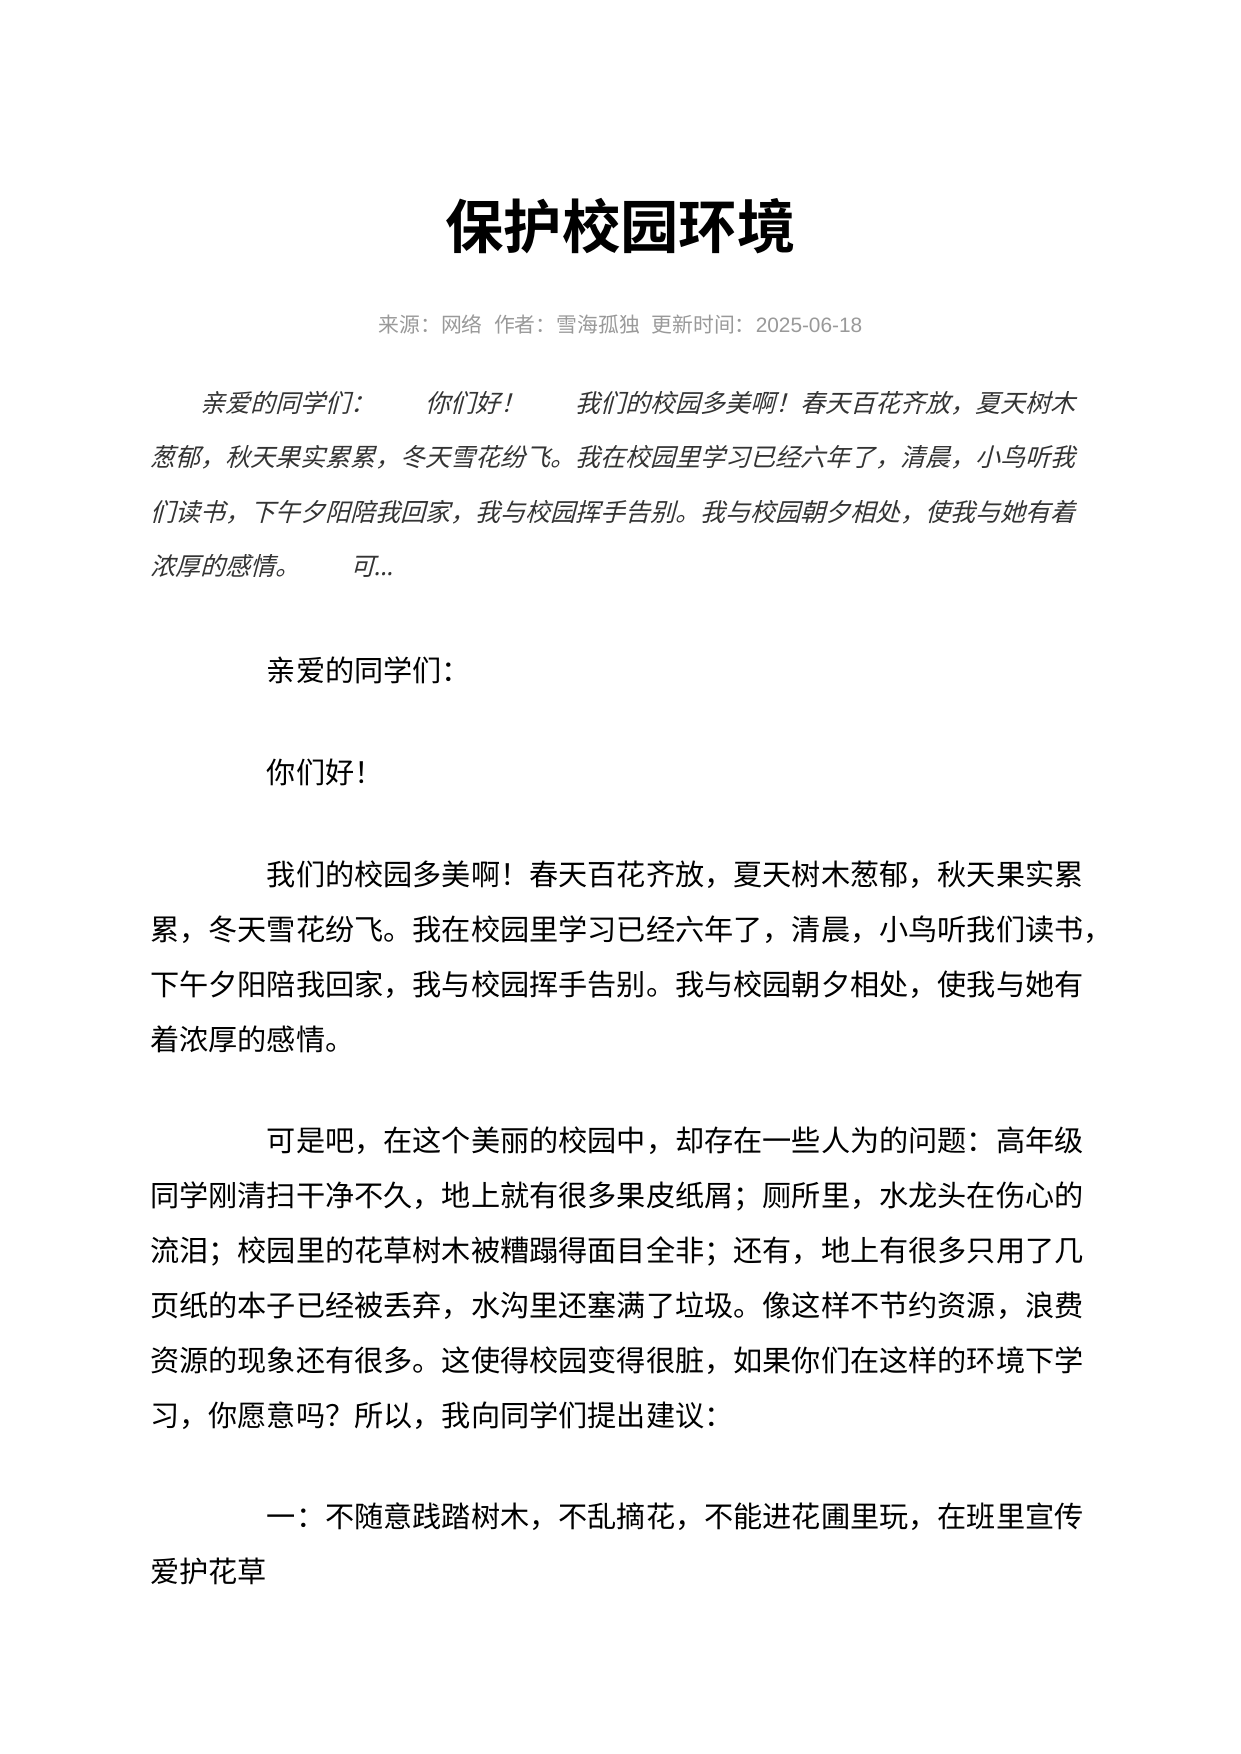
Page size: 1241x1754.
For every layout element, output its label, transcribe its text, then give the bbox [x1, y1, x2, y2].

text 一：不随意践踏树木，不乱摘花，不能进花圃里玩，在班里宣传爱护花草 [150, 1494, 1090, 1591]
text 你们好！ [150, 749, 1090, 792]
text 可是吧，在这个美丽的校园中，却存在一些人为的问题：高年级同学刚清扫干净不久，地上就有很多果皮纸屑；厕所里，水龙头在伤心的流泪；校园里的花草树木被糟蹋得面目全非；还有，地上有很多只用了几页纸的本子已经被丢弃，水沟里还塞满了垃圾。像这样不节约资源，浪费资源的现象还有很多。这使得校园变得很脏，如果你们在这样的环境下学习，你愿意吗？所以，我向同学们提出建议： [150, 1118, 1090, 1434]
text 亲爱的同学们： [150, 648, 1090, 690]
text 亲爱的同学们： 你们好！ 我们的校园多美啊！春天百花齐放，夏天树木葱郁，秋天果实累累，冬天雪花纷飞。我在校园里学习已经六年了，清晨，小鸟听我们读书，下午夕阳陪我回家，我与校园挥手告别。我与校园朝夕相处，使我与她有着浓厚的感情。 可... [150, 383, 1090, 583]
text 来源：网络 作者：雪海孤独 更新时间：2025-06-18 [150, 313, 1090, 337]
subtitle 保护校园环境 [150, 181, 1090, 266]
text 我们的校园多美啊！春天百花齐放，夏天树木葱郁，秋天果实累累，冬天雪花纷飞。我在校园里学习已经六年了，清晨，小鸟听我们读书，下午夕阳陪我回家，我与校园挥手告别。我与校园朝夕相处，使我与她有着浓厚的感情。 [150, 851, 1090, 1058]
